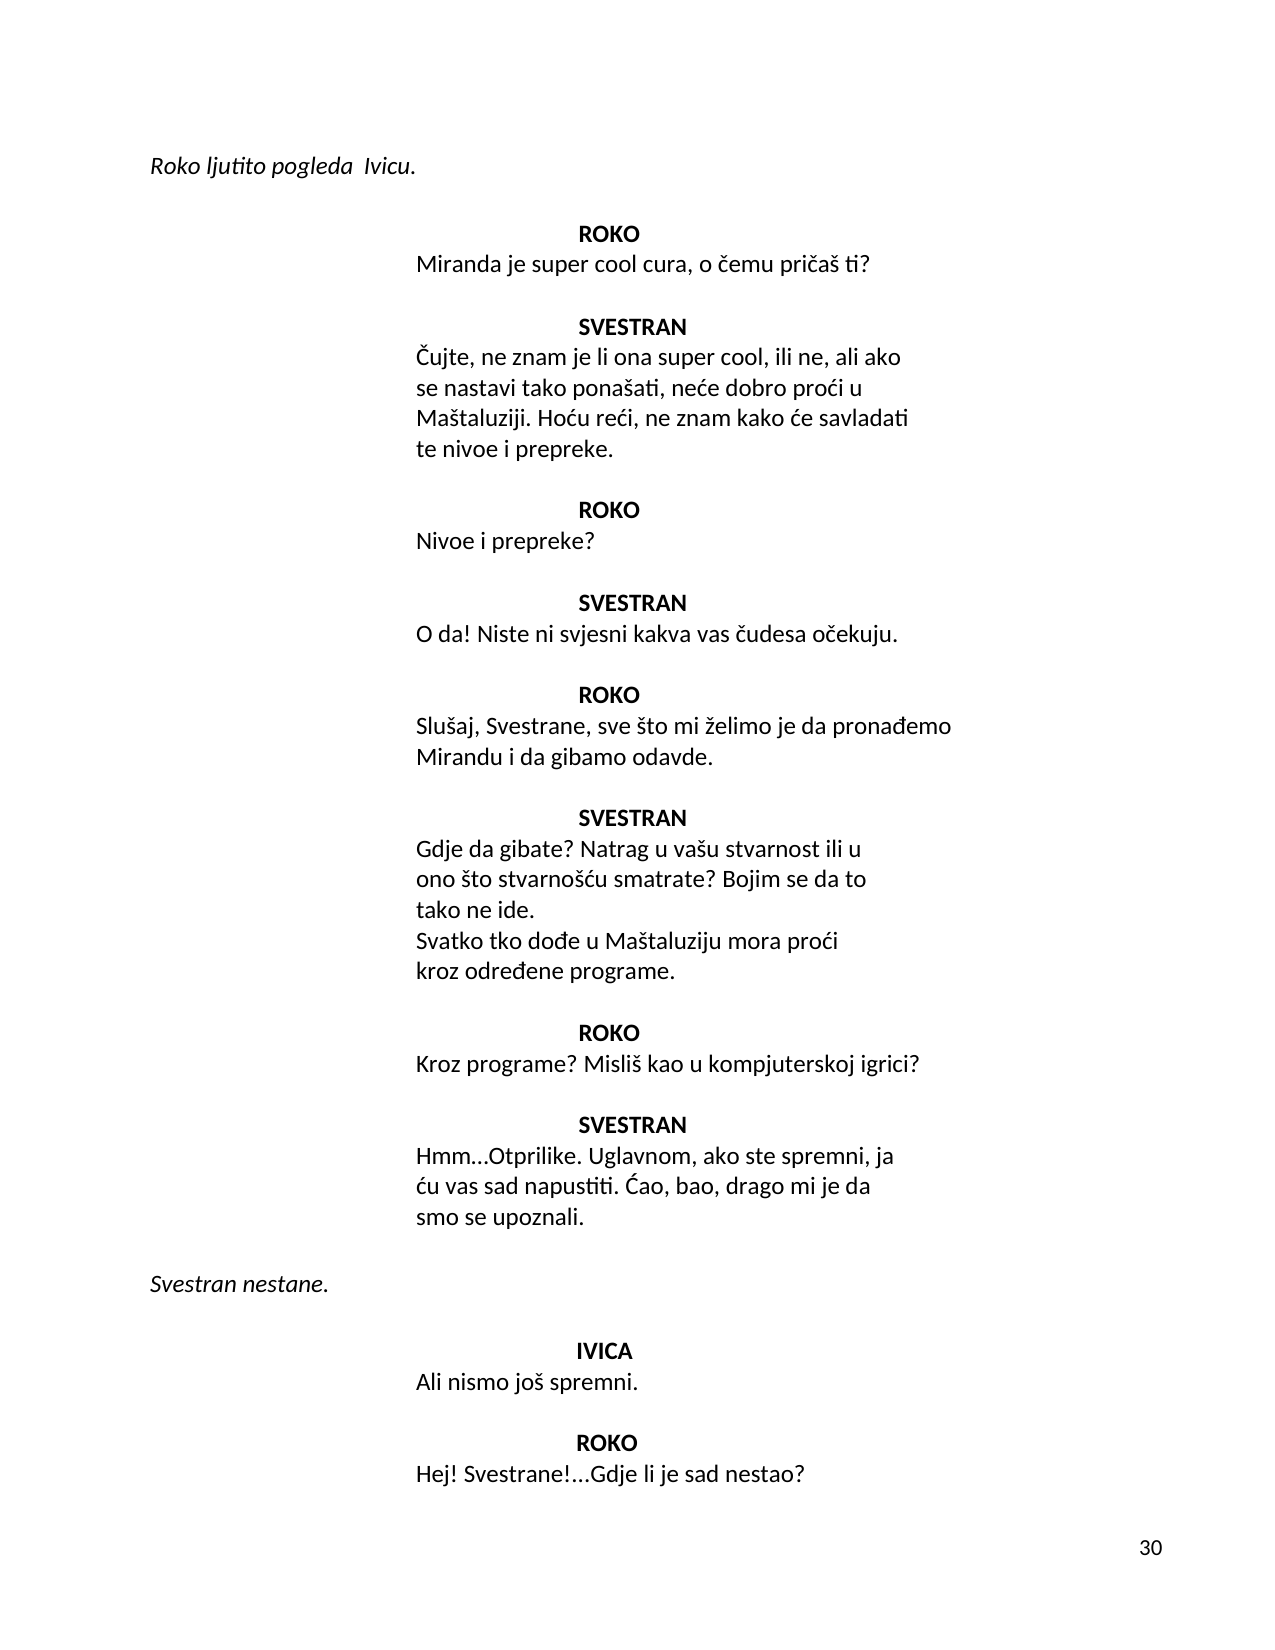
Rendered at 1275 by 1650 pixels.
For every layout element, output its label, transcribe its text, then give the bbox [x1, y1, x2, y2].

text Gdje da gibate? Natrag u vašu stvarnost ili u ono što stvarnošću smatrate? Bojim se da to tako ne ide. [416, 833, 899, 924]
text Nivoe i prepreke? [416, 525, 1139, 556]
subtitle IVICA [408, 1335, 801, 1366]
text Miranda je super cool cura, o čemu pričaš ti? [416, 249, 1139, 279]
subtitle SVESTRAN [578, 1109, 1139, 1140]
text Hmm…Otprilike. Uglavnom, ako ste spremni, ja ću vas sad napustiti. Ćao, bao, drago mi je da smo se upoznali. [416, 1140, 919, 1231]
text Hej! Svestrane!...Gdje li je sad nestao? [416, 1458, 1139, 1488]
subtitle SVESTRAN [578, 587, 1139, 618]
subtitle ROKO [578, 494, 1139, 525]
text O da! Niste ni svjesni kakva vas čudesa očekuju. [416, 618, 1139, 648]
text Slušaj, Svestrane, sve što mi želimo je da pronađemo [416, 710, 1139, 741]
subtitle ROKO [578, 218, 1139, 248]
text Svestran nestane. [150, 1268, 1139, 1298]
subtitle SVESTRAN [578, 802, 1139, 833]
subtitle ROKO [413, 1427, 801, 1458]
subtitle ROKO [578, 679, 1139, 710]
text Roko ljutito pogleda Ivicu. [150, 150, 1139, 181]
text Mirandu i da gibamo odavde. [416, 741, 1139, 771]
subtitle SVESTRAN [578, 311, 1139, 341]
text Ali nismo još spremni. [416, 1366, 1139, 1396]
text Kroz programe? Misliš kao u kompjuterskoj igrici? [416, 1048, 1139, 1078]
subtitle ROKO [578, 1017, 1139, 1048]
text Svatko tko dođe u Maštaluziju mora proći kroz određene programe. [416, 925, 848, 986]
text Čujte, ne znam je li ona super cool, ili ne, ali ako se nastavi tako ponašati, neće dobro proći u Maštaluziji. Hoću reći, ne znam kako će savladati te nivoe i prepreke. [416, 341, 918, 463]
